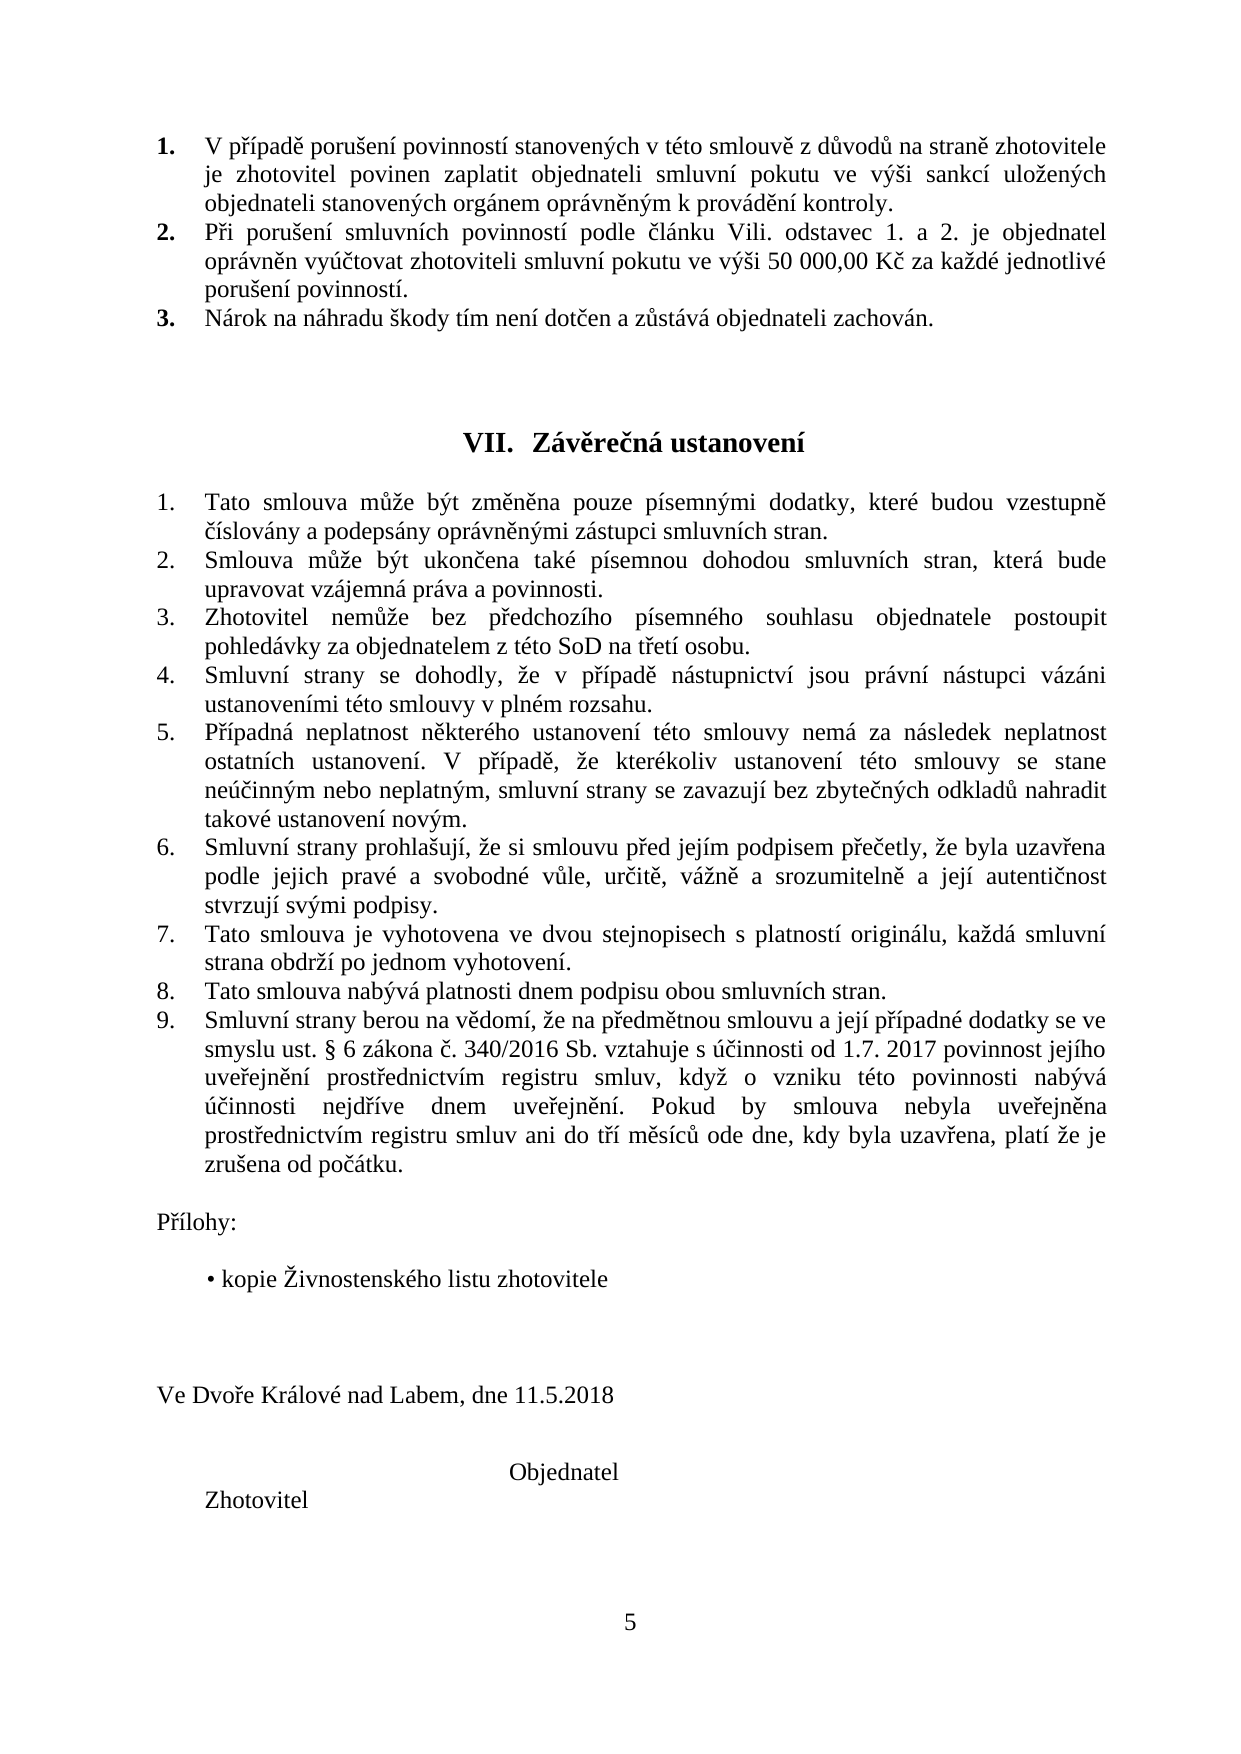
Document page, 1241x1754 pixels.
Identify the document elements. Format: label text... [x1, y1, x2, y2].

list Tato smlouva může být změněna pouze písemnými dodatky, které budou vzestupně číslovány a podepsány oprávněnými zástupci smluvních stran. [156, 487, 1107, 545]
text Objednatel Zhotovitel [156, 1457, 618, 1514]
list Nárok na náhradu škody tím není dotčen a zůstává objednateli zachován. [156, 303, 1107, 332]
list Smluvní strany se dohodly, že v případě nástupnictví jsou právní nástupci vázáni ustanoveními této smlouvy v plném rozsahu. [156, 660, 1107, 717]
list V případě porušení povinností stanovených v této smlouvě z důvodů na straně zhotovitele je zhotovitel povinen zaplatit objednateli smluvní pokutu ve výši sankcí uložených objednateli stanovených orgánem oprávněným k provádění kontroly. [156, 131, 1107, 217]
list Tato smlouva je vyhotovena ve dvou stejnopisech s platností originálu, každá smluvní strana obdrží po jednom vyhotovení. [156, 919, 1107, 976]
list Při porušení smluvních povinností podle článku Vili. odstavec 1. a 2. je objednatel oprávněn vyúčtovat zhotoviteli smluvní pokutu ve výši 50 000,00 Kč za každé jednotlivé porušení povinností. [156, 217, 1107, 303]
text 5 [624, 1607, 637, 1636]
list Případná neplatnost některého ustanovení této smlouvy nemá za následek neplatnost ostatních ustanovení. V případě, že kterékoliv ustanovení této smlouvy se stane neúčinným nebo neplatným, smluvní strany se zavazují bez zbytečných odkladů nahradit takové ustanovení novým. [156, 717, 1107, 832]
list Zhotovitel nemůže bez předchozího písemného souhlasu objednatele postoupit pohledávky za objednatelem z této SoD na třetí osobu. [156, 602, 1107, 660]
list Smluvní strany prohlašují, že si smlouvu před jejím podpisem přečetly, že byla uzavřena podle jejich pravé a svobodné vůle, určitě, vážně a srozumitelně a její autentičnost stvrzují svými podpisy. [156, 832, 1107, 919]
text • kopie Živnostenského listu zhotovitele [204, 1264, 1107, 1293]
list Smluvní strany berou na vědomí, že na předmětnou smlouvu a její případné dodatky se ve smyslu ust. § 6 zákona č. 340/2016 Sb. vztahuje s účinnosti od 1.7. 2017 povinnost jejího uveřejnění prostřednictvím registru smluv, když o vzniku této povinnosti nabývá účinnosti nejdříve dnem uveřejnění. Pokud by smlouva nebyla uveřejněna prostřednictvím registru smluv ani do tří měsíců ode dne, kdy byla uzavřena, platí že je zrušena od počátku. [156, 1005, 1107, 1177]
list Smlouva může být ukončena také písemnou dohodou smluvních stran, která bude upravovat vzájemná práva a povinnosti. [156, 545, 1107, 602]
list Závěrečná ustanovení [463, 425, 1107, 458]
text Přílohy: [156, 1207, 1107, 1235]
text Ve Dvoře Králové nad Labem, dne 11.5.2018 [156, 1380, 618, 1409]
list Tato smlouva nabývá platnosti dnem podpisu obou smluvních stran. [156, 976, 1107, 1005]
